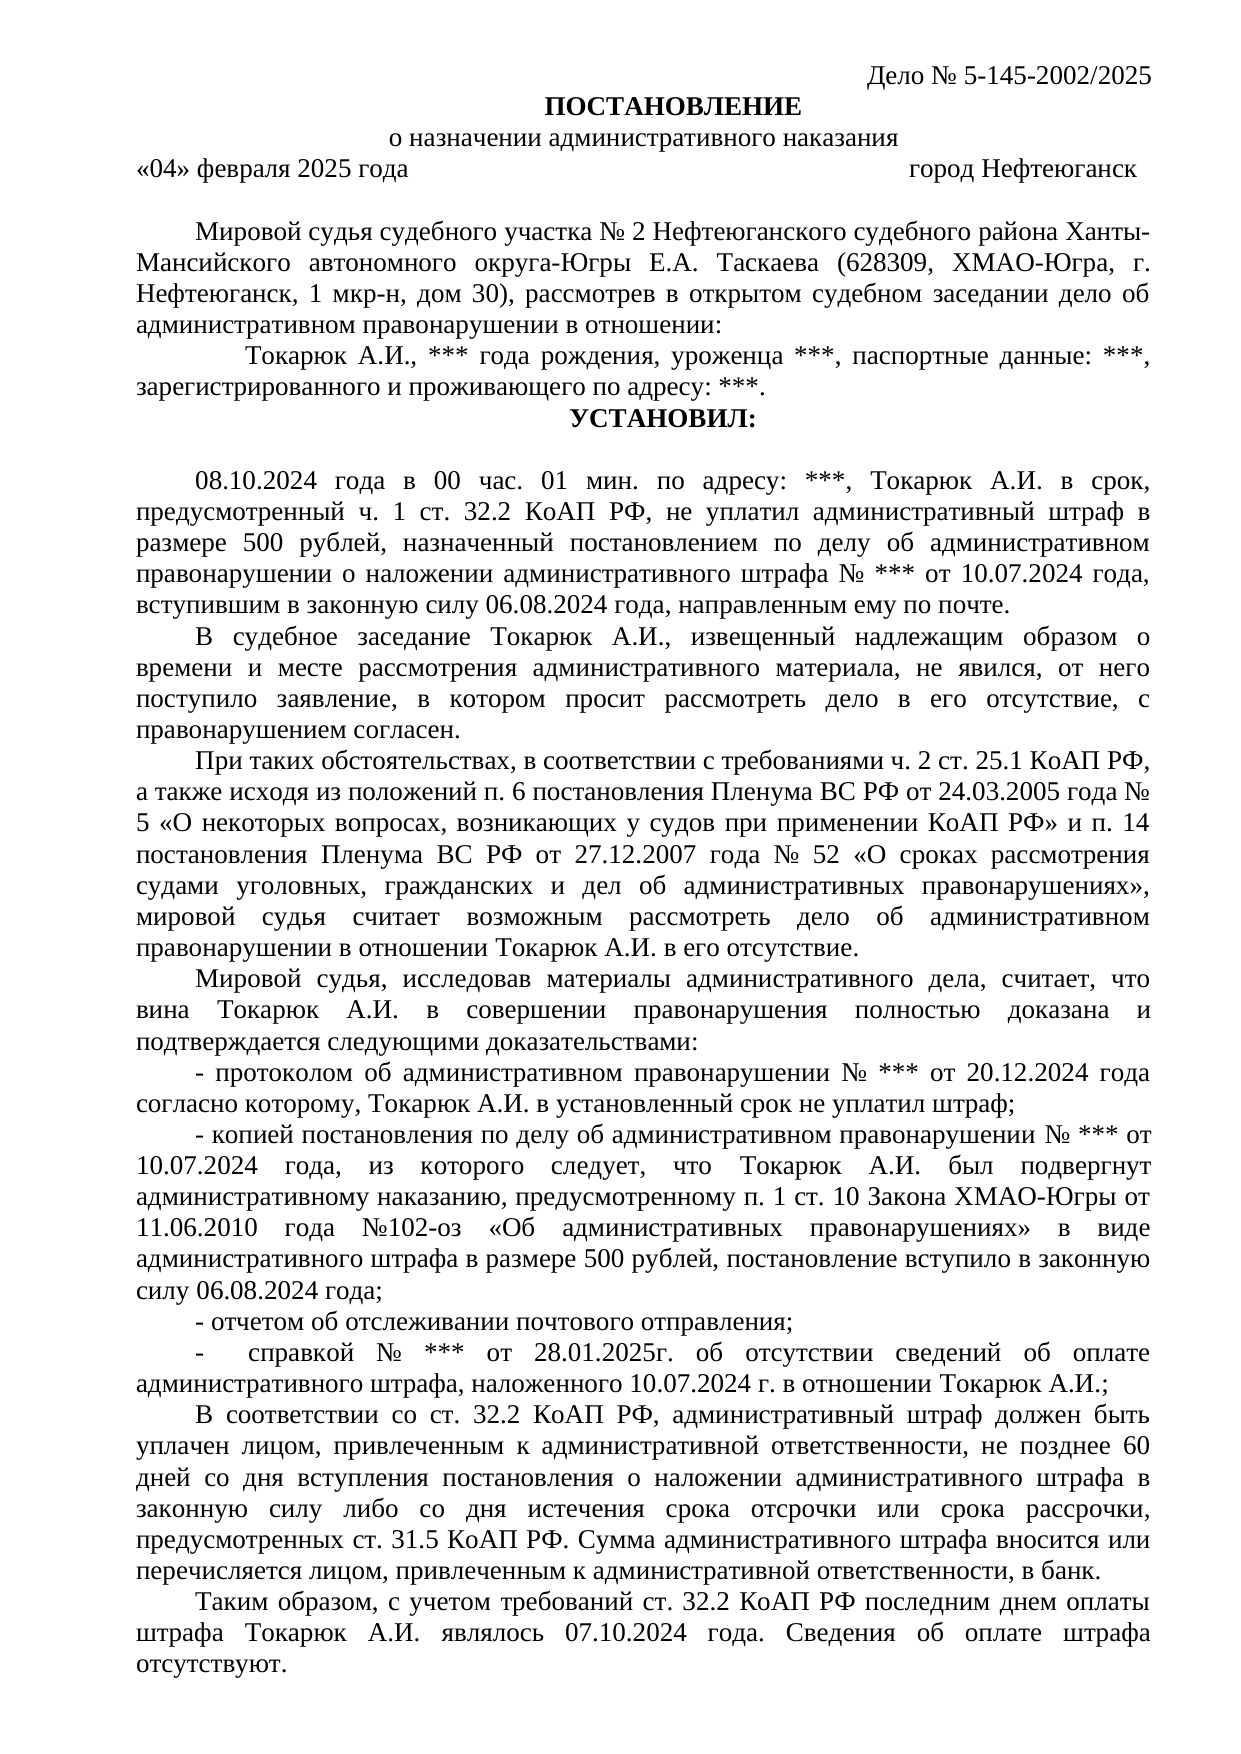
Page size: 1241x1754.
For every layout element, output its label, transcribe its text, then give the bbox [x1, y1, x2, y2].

text В судебное заседание Токарюк А.И., извещенный надлежащим образом о времени и месте рассмотрения административного материала, не явился, от него поступило заявление, в котором просит рассмотреть дело в его отсутствие, с правонарушением согласен. [136, 620, 1152, 744]
text Таким образом, с учетом требований ст. 32.2 КоАП РФ последним днем оплаты штрафа Токарюк А.И. являлось 07.10.2024 года. Сведения об оплате штрафа отсутствуют. [136, 1585, 1152, 1679]
text Дело № 5-145-2002/2025 [136, 59, 1152, 90]
text Токарюк А.И., *** года рождения, уроженца ***, паспортные данные: ***, зарегистрированного и проживающего по адресу: ***. [136, 339, 1152, 402]
text «04» февраля 2025 года город Нефтеюганск [136, 152, 1152, 184]
text - протоколом об административном правонарушении № *** от 20.12.2024 года согласно которому, Токарюк А.И. в установленный срок не уплатил штраф; [136, 1056, 1152, 1118]
text Мировой судья, исследовав материалы административного дела, считает, что вина Токарюк А.И. в совершении правонарушения полностью доказана и подтверждается следующими доказательствами: [136, 962, 1152, 1056]
text о назначении административного наказания [136, 121, 1152, 152]
text Мировой судья судебного участка № 2 Нефтеюганского судебного района Ханты-Мансийского автономного округа-Югры Е.А. Таскаева (628309, ХМАО-Югра, г. Нефтеюганск, 1 мкр-н, дом 30), рассмотрев в открытом судебном заседании дело об административном правонарушении в отношении: [136, 215, 1152, 339]
text - справкой № *** от 28.01.2025г. об отсутствии сведений об оплате административного штрафа, наложенного 10.07.2024 г. в отношении Токарюк А.И.; [136, 1336, 1152, 1398]
text - копией постановления по делу об административном правонарушении № *** от 10.07.2024 года, из которого следует, что Токарюк А.И. был подвергнут административному наказанию, предусмотренному п. 1 ст. 10 Закона ХМАО-Югры от 11.06.2010 года №102-оз «Об административных правонарушениях» в виде административного штрафа в размере 500 рублей, постановление вступило в законную силу 06.08.2024 года; [136, 1118, 1152, 1305]
text - отчетом об отслеживании почтового отправления; [136, 1305, 1152, 1336]
text 08.10.2024 года в 00 час. 01 мин. по адресу: ***, Токарюк А.И. в срок, предусмотренный ч. 1 ст. 32.2 КоАП РФ, не уплатил административный штраф в размере 500 рублей, назначенный постановлением по делу об административном правонарушении о наложении административного штрафа № *** от 10.07.2024 года, вступившим в законную силу 06.08.2024 года, направленным ему по почте. [136, 464, 1152, 620]
text УСТАНОВИЛ: [136, 402, 1152, 433]
text ПОСТАНОВЛЕНИЕ [136, 90, 1152, 121]
text При таких обстоятельствах, в соответствии с требованиями ч. 2 ст. 25.1 КоАП РФ, а также исходя из положений п. 6 постановления Пленума ВС РФ от 24.03.2005 года № 5 «О некоторых вопросах, возникающих у судов при применении КоАП РФ» и п. 14 постановления Пленума ВС РФ от 27.12.2007 года № 52 «О сроках рассмотрения судами уголовных, гражданских и дел об административных правонарушениях», мировой судья считает возможным рассмотреть дело об административном правонарушении в отношении Токарюк А.И. в его отсутствие. [136, 744, 1152, 962]
text В соответствии со ст. 32.2 КоАП РФ, административный штраф должен быть уплачен лицом, привлеченным к административной ответственности, не позднее 60 дней со дня вступления постановления о наложении административного штрафа в законную силу либо со дня истечения срока отсрочки или срока рассрочки, предусмотренных ст. 31.5 КоАП РФ. Сумма административного штрафа вносится или перечисляется лицом, привлеченным к административной ответственности, в банк. [136, 1398, 1152, 1585]
